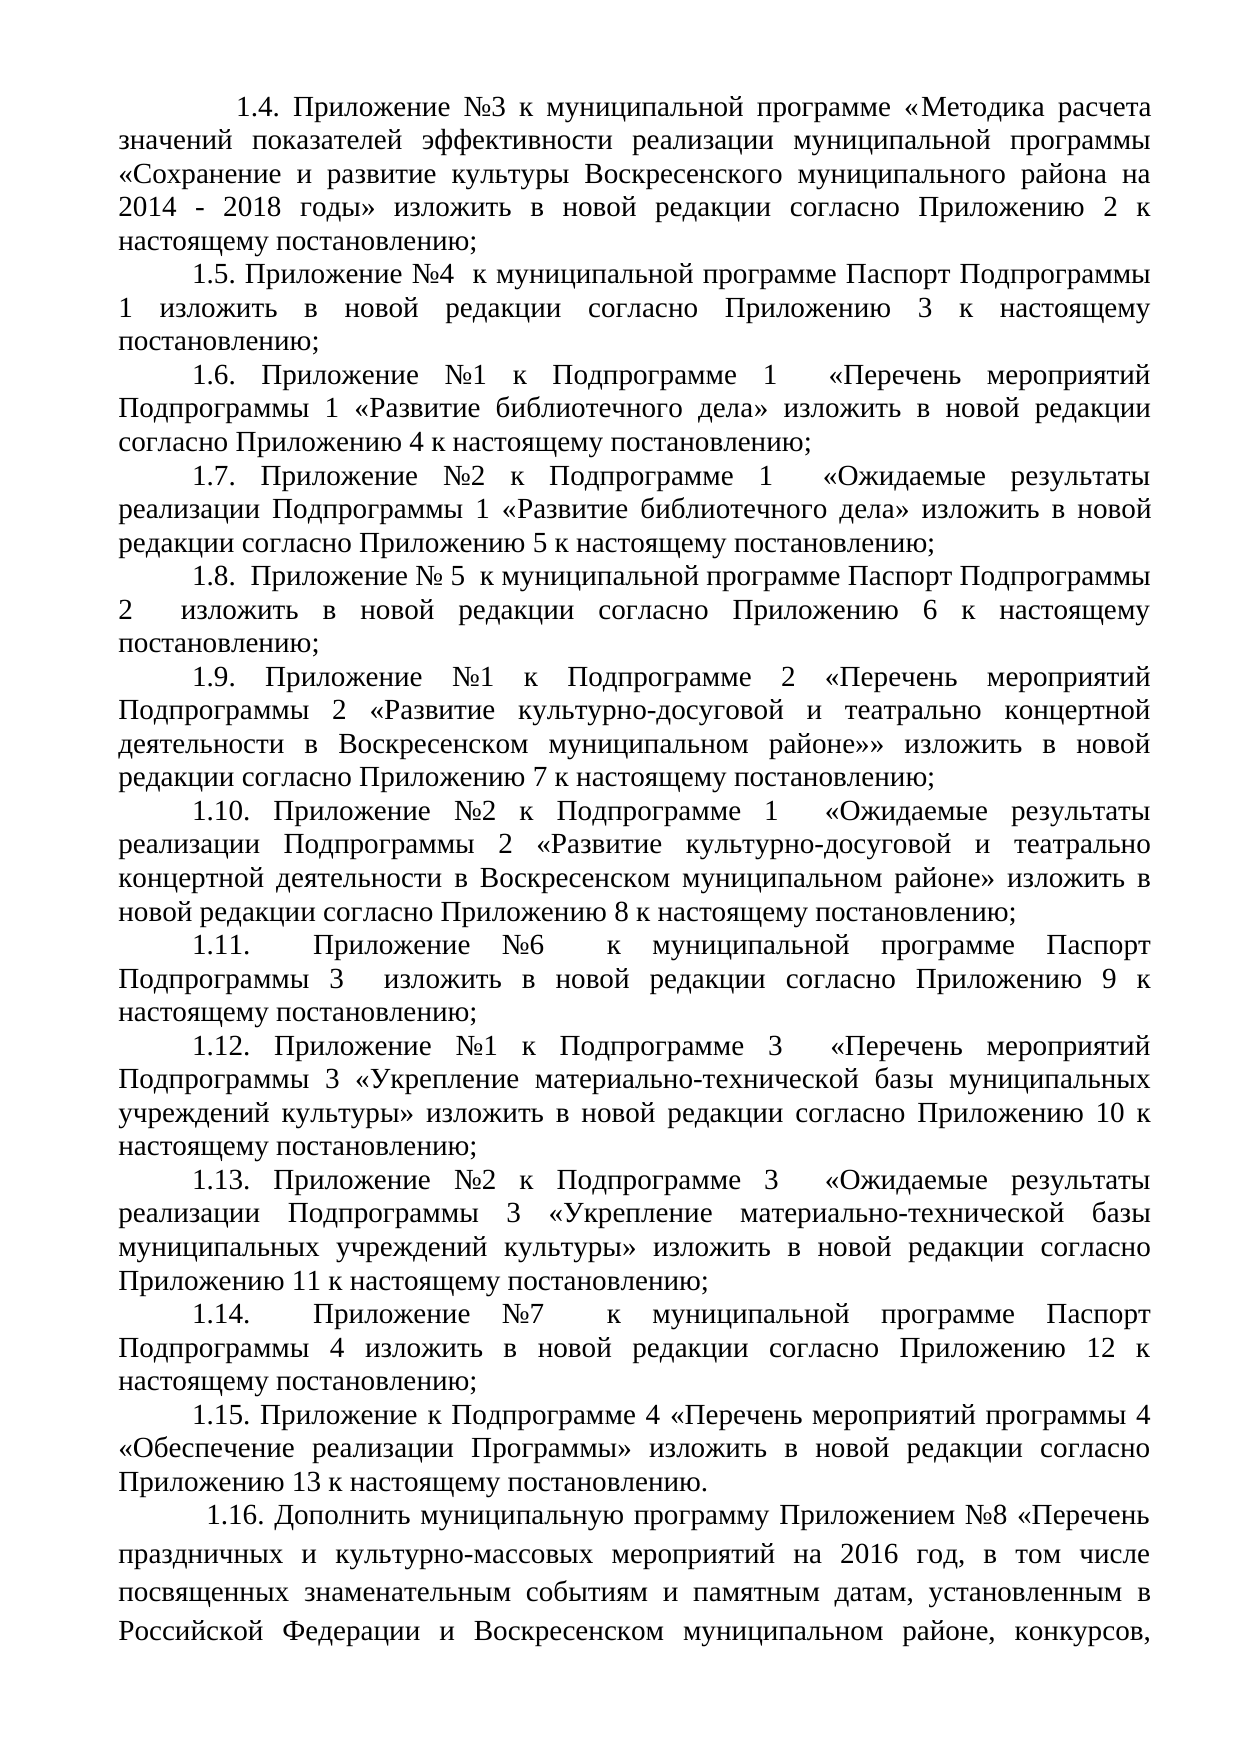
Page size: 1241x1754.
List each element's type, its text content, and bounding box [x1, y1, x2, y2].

text 1.9. Приложение №1 к Подпрограмме 2 «Перечень мероприятий Подпрограммы 2 «Развитие культурно-досуговой и театрально концертной деятельности в Воскресенском муниципальном районе»» изложить в новой редакции согласно Приложению 7 к настоящему постановлению; [118, 659, 1152, 793]
text 1.12. Приложение №1 к Подпрограмме 3 «Перечень мероприятий Подпрограммы 3 «Укрепление материально-технической базы муниципальных учреждений культуры» изложить в новой редакции согласно Приложению 10 к настоящему постановлению; [118, 1028, 1152, 1162]
text 1.8. Приложение № 5 к муниципальной программе Паспорт Подпрограммы 2 изложить в новой редакции согласно Приложению 6 к настоящему постановлению; [118, 558, 1152, 659]
text 1.15. Приложение к Подпрограмме 4 «Перечень мероприятий программы 4 «Обеспечение реализации Программы» изложить в новой редакции согласно Приложению 13 к настоящему постановлению. [118, 1397, 1152, 1497]
text 1.14. Приложение №7 к муниципальной программе Паспорт Подпрограммы 4 изложить в новой редакции согласно Приложению 12 к настоящему постановлению; [118, 1296, 1152, 1397]
text 1.6. Приложение №1 к Подпрограмме 1 «Перечень мероприятий Подпрограммы 1 «Развитие библиотечного дела» изложить в новой редакции согласно Приложению 4 к настоящему постановлению; [118, 357, 1152, 458]
text 1.5. Приложение №4 к муниципальной программе Паспорт Подпрограммы 1 изложить в новой редакции согласно Приложению 3 к настоящему постановлению; [118, 256, 1152, 357]
text 1.4. Приложение №3 к муниципальной программе «Методика расчета значений показателей эффективности реализации муниципальной программы «Сохранение и развитие культуры Воскресенского муниципального района на 2014 - 2018 годы» изложить в новой редакции согласно Приложению 2 к настоящему постановлению; [118, 89, 1152, 256]
text 1.10. Приложение №2 к Подпрограмме 1 «Ожидаемые результаты реализации Подпрограммы 2 «Развитие культурно-досуговой и театрально концертной деятельности в Воскресенском муниципальном районе» изложить в новой редакции согласно Приложению 8 к настоящему постановлению; [118, 793, 1152, 927]
text 1.13. Приложение №2 к Подпрограмме 3 «Ожидаемые результаты реализации Подпрограммы 3 «Укрепление материально-технической базы муниципальных учреждений культуры» изложить в новой редакции согласно Приложению 11 к настоящему постановлению; [118, 1162, 1152, 1296]
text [118, 1497, 1152, 1647]
text 1.11. Приложение №6 к муниципальной программе Паспорт Подпрограммы 3 изложить в новой редакции согласно Приложению 9 к настоящему постановлению; [118, 927, 1152, 1028]
text 1.7. Приложение №2 к Подпрограмме 1 «Ожидаемые результаты реализации Подпрограммы 1 «Развитие библиотечного дела» изложить в новой редакции согласно Приложению 5 к настоящему постановлению; [118, 458, 1152, 558]
